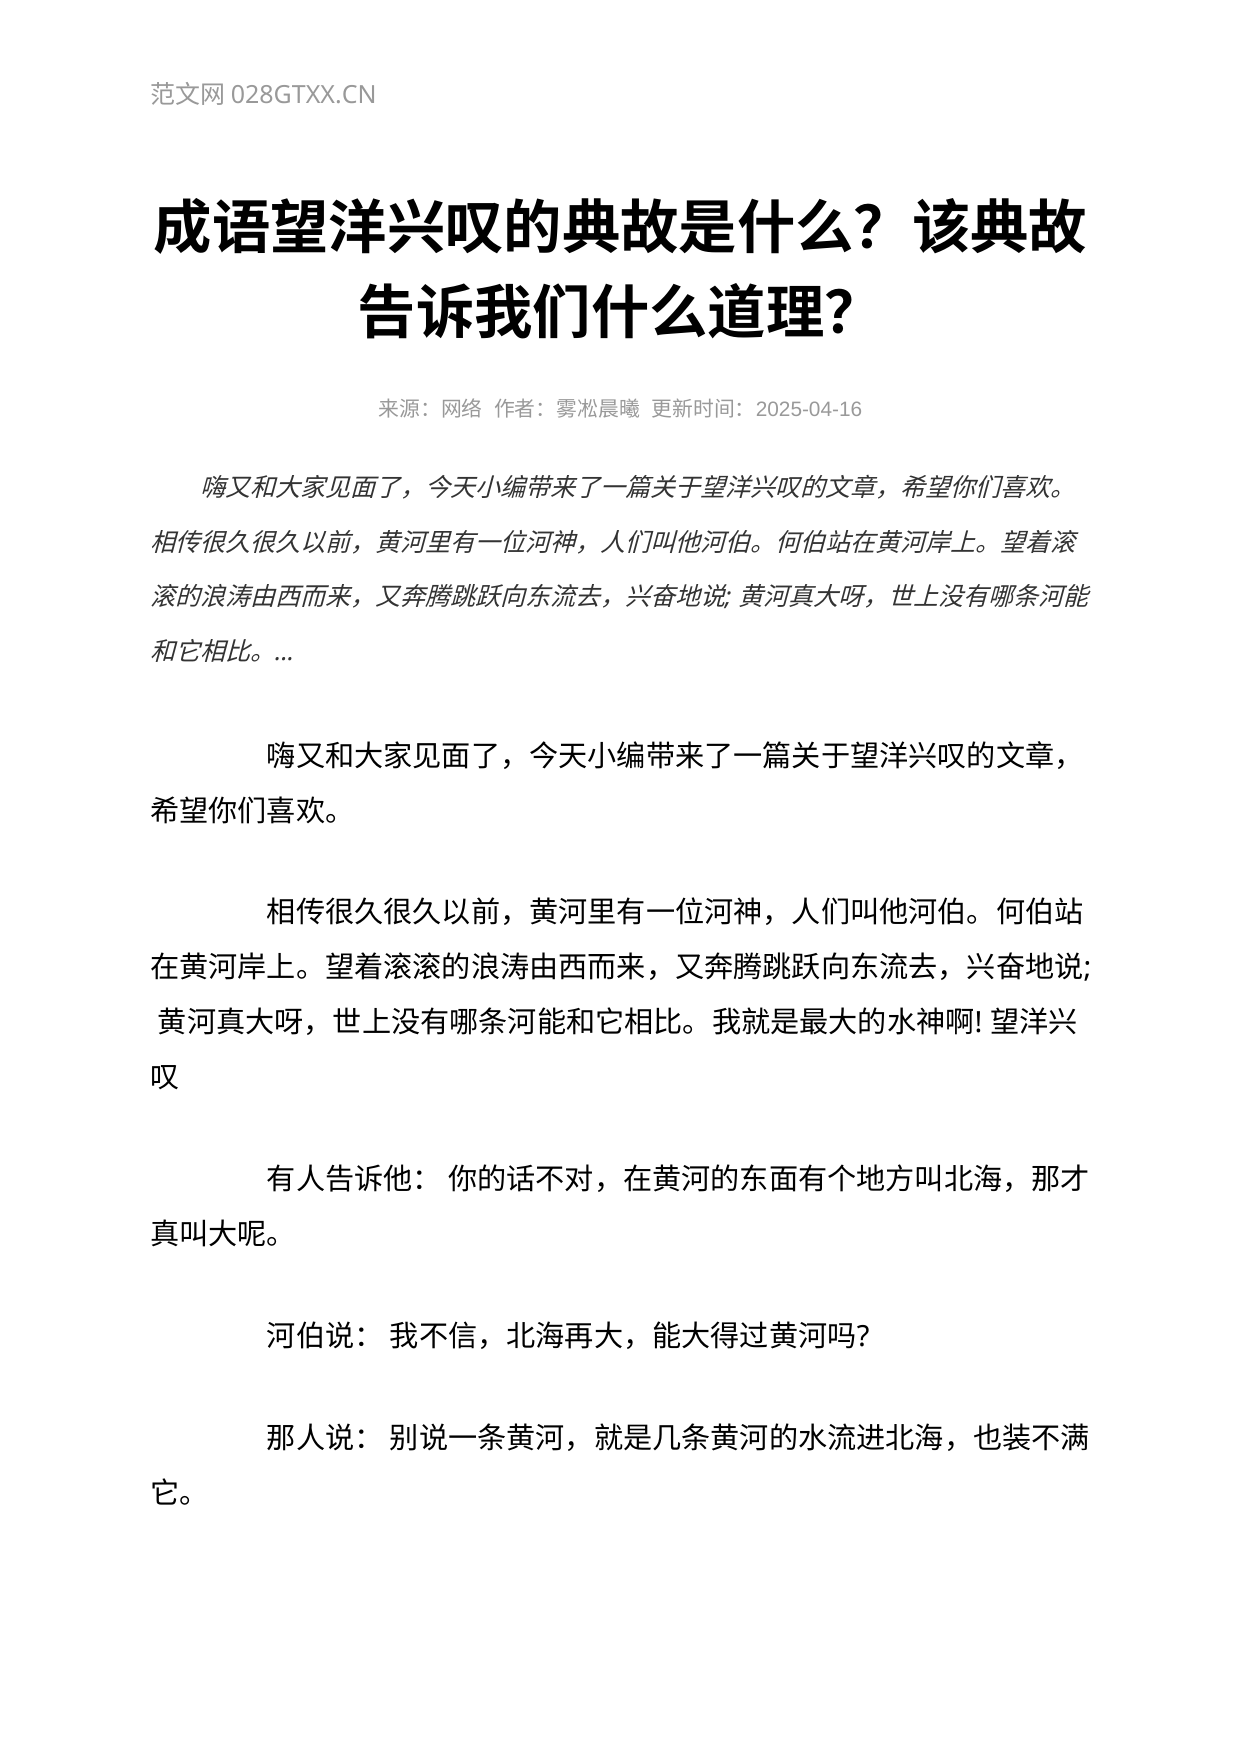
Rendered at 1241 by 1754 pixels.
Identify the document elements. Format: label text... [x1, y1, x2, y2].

text 相传很久很久以前，黄河里有一位河神，人们叫他河伯。何伯站在黄河岸上。望着滚滚的浪涛由西而来，又奔腾跳跃向东流去，兴奋地说; 黄河真大呀，世上没有哪条河能和它相比。我就是最大的水神啊! 望洋兴叹 [150, 889, 1090, 1096]
text 河伯说： 我不信，北海再大，能大得过黄河吗? [150, 1312, 1090, 1355]
text 来源：网络 作者：雾凇晨曦 更新时间：2025-04-16 [150, 397, 1090, 421]
text 嗨又和大家见面了，今天小编带来了一篇关于望洋兴叹的文章，希望你们喜欢。 相传很久很久以前，黄河里有一位河神，人们叫他河伯。何伯站在黄河岸上。望着滚滚的浪涛由西而来，又奔腾跳跃向东流去，兴奋地说; 黄河真大呀，世上没有哪条河能和它相比。... [150, 468, 1090, 667]
subtitle 成语望洋兴叹的典故是什么？该典故告诉我们什么道理？ [150, 181, 1090, 350]
text 那人说： 别说一条黄河，就是几条黄河的水流进北海，也装不满它。 [150, 1414, 1090, 1511]
text 嗨又和大家见面了，今天小编带来了一篇关于望洋兴叹的文章，希望你们喜欢。 [150, 732, 1090, 829]
text 有人告诉他： 你的话不对，在黄河的东面有个地方叫北海，那才真叫大呢。 [150, 1156, 1090, 1253]
